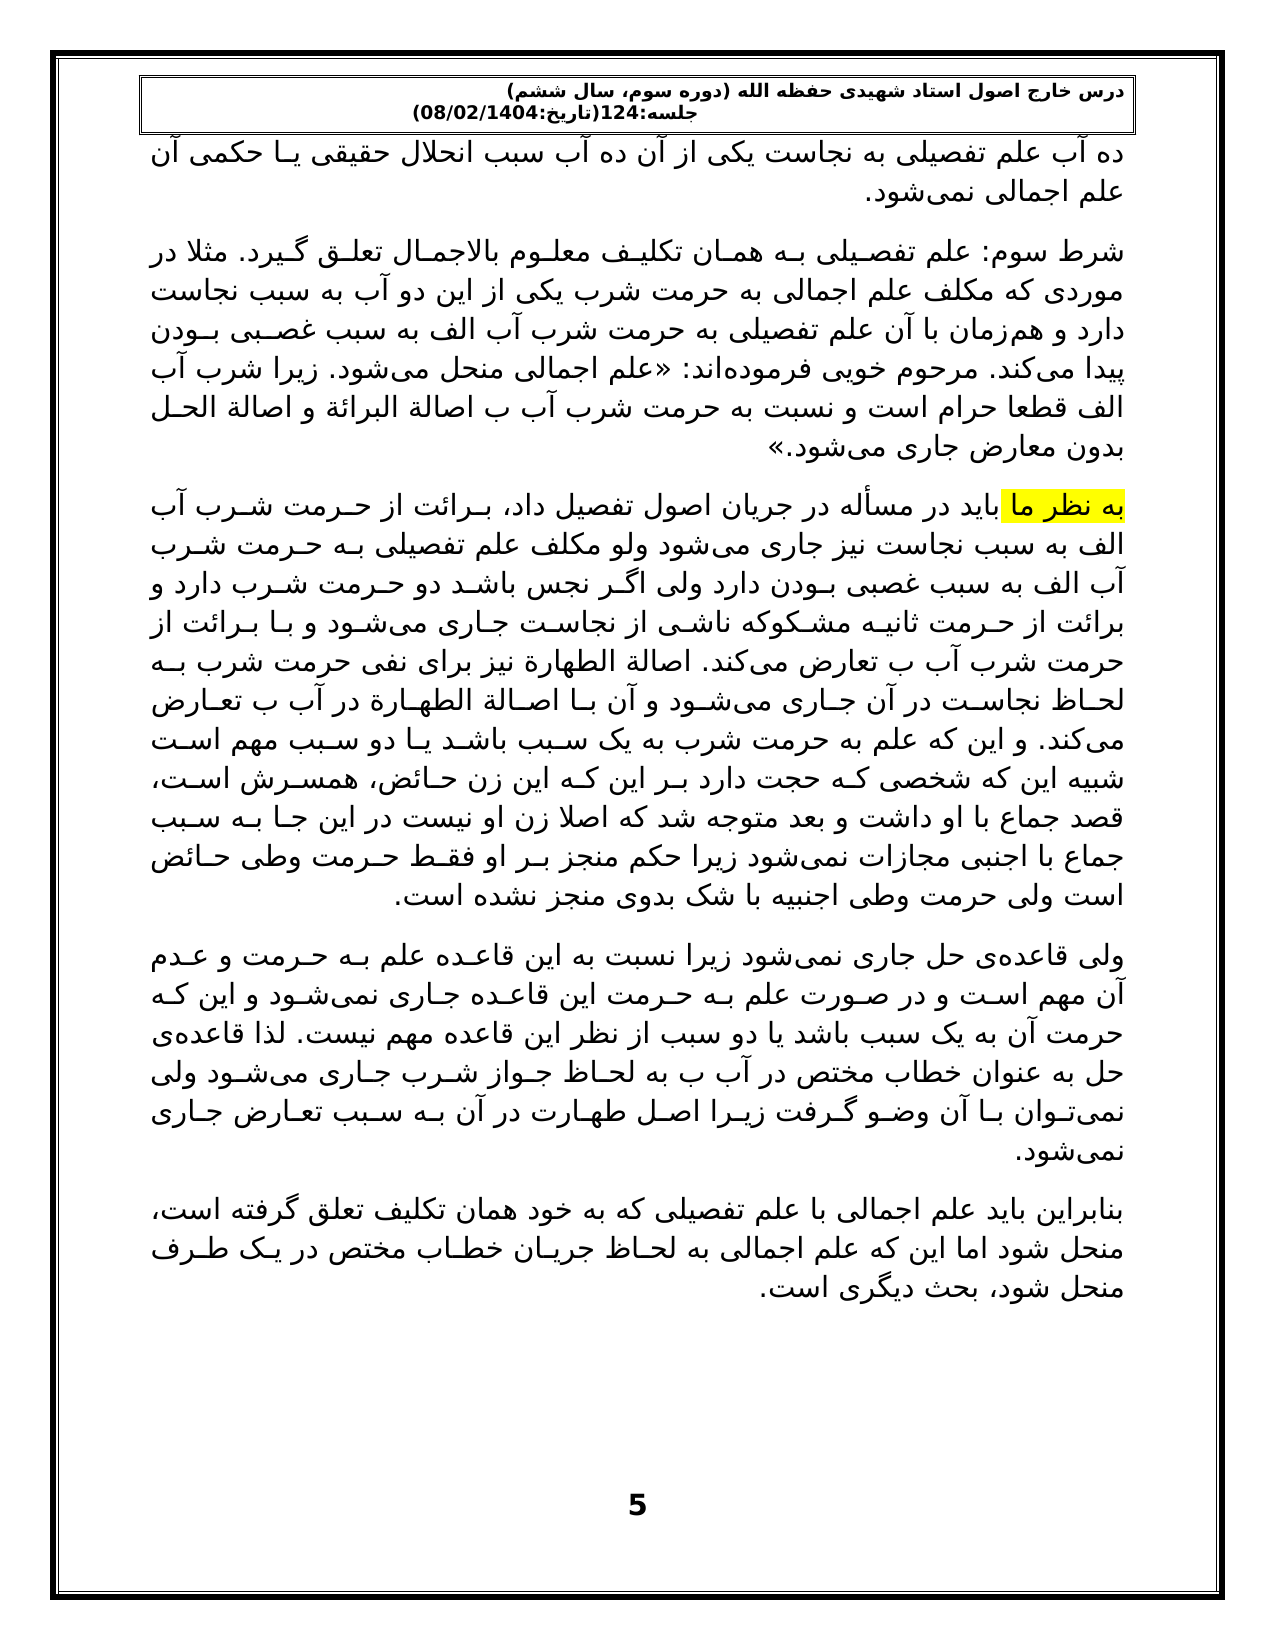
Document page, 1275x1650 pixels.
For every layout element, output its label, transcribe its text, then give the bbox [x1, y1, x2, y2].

text ولی قاعده‌ی حل جاری نمی‌شود زیرا نسبت به این قاعده علم به حرمت و عدم آن مهم است و در صورت علم به حرمت این قاعده جاری نمی‌شود و این که حرمت آن به یک سبب باشد یا دو سبب از نظر این قاعده مهم نیست. لذا قاعده‌ی حل به عنوان خطاب مختص در آب ب به لحاظ جواز شرب جاری می‌شود ولی نمی‌توان با آن وضو گرفت زیرا اصل طهارت در آن به سبب تعارض جاری نمی‌شود. [150, 938, 1125, 1167]
text به نظر ما باید در مسأله در جریان اصول تفصیل داد، برائت از حرمت شرب آب الف به سبب نجاست نیز جاری می‌شود ولو مکلف علم تفصیلی به حرمت شرب آب الف به سبب غصبی بودن دارد ولی اگر نجس باشد دو حرمت شرب دارد و برائت از حرمت ثانیه مشکوکه ناشی از نجاست جاری می‌شود و با برائت از حرمت شرب آب ب تعارض می‌کند. اصالة الطهارة نیز برای نفی حرمت شرب به لحاظ نجاست در آن جاری می‌شود و آن با اصالة الطهارة در آب ب تعارض می‌کند. و این که علم به حرمت شرب به یک سبب باشد یا دو سبب مهم است شبیه این که شخصی که حجت دارد بر این که این زن حائض، همسرش است، قصد جماع با او داشت و بعد متوجه شد که اصلا زن او نیست در این جا به سبب جماع با اجنبی مجازات نمی‌شود زیرا حکم منجز بر او فقط حرمت وطی حائض است ولی حرمت وطی اجنبیه با شک بدوی منجز نشده است. [150, 489, 1125, 912]
text شرط سوم: علم تفصیلی به همان تکلیف معلوم بالاجمال تعلق گیرد. مثلا در موردی که مکلف علم اجمالی به حرمت شرب یکی از این دو آب به سبب نجاست دارد و هم‌زمان با آن علم تفصیلی به حرمت شرب آب الف به سبب غصبی بودن پیدا می‌کند. مرحوم خویی فرموده‌اند: «علم اجمالی منحل می‌شود. زیرا شرب آب الف قطعا حرام است و نسبت به حرمت شرب آب ب اصالة البرائة و اصالة الحل بدون معارض جاری می‌شود.» [150, 234, 1125, 463]
text بنابراین باید علم اجمالی با علم تفصیلی که به خود همان تکلیف تعلق گرفته است، منحل شود اما این که علم اجمالی به لحاظ جریان خطاب مختص در یک طرف منحل شود، بحث دیگری است. [150, 1193, 1125, 1304]
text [150, 135, 1125, 208]
